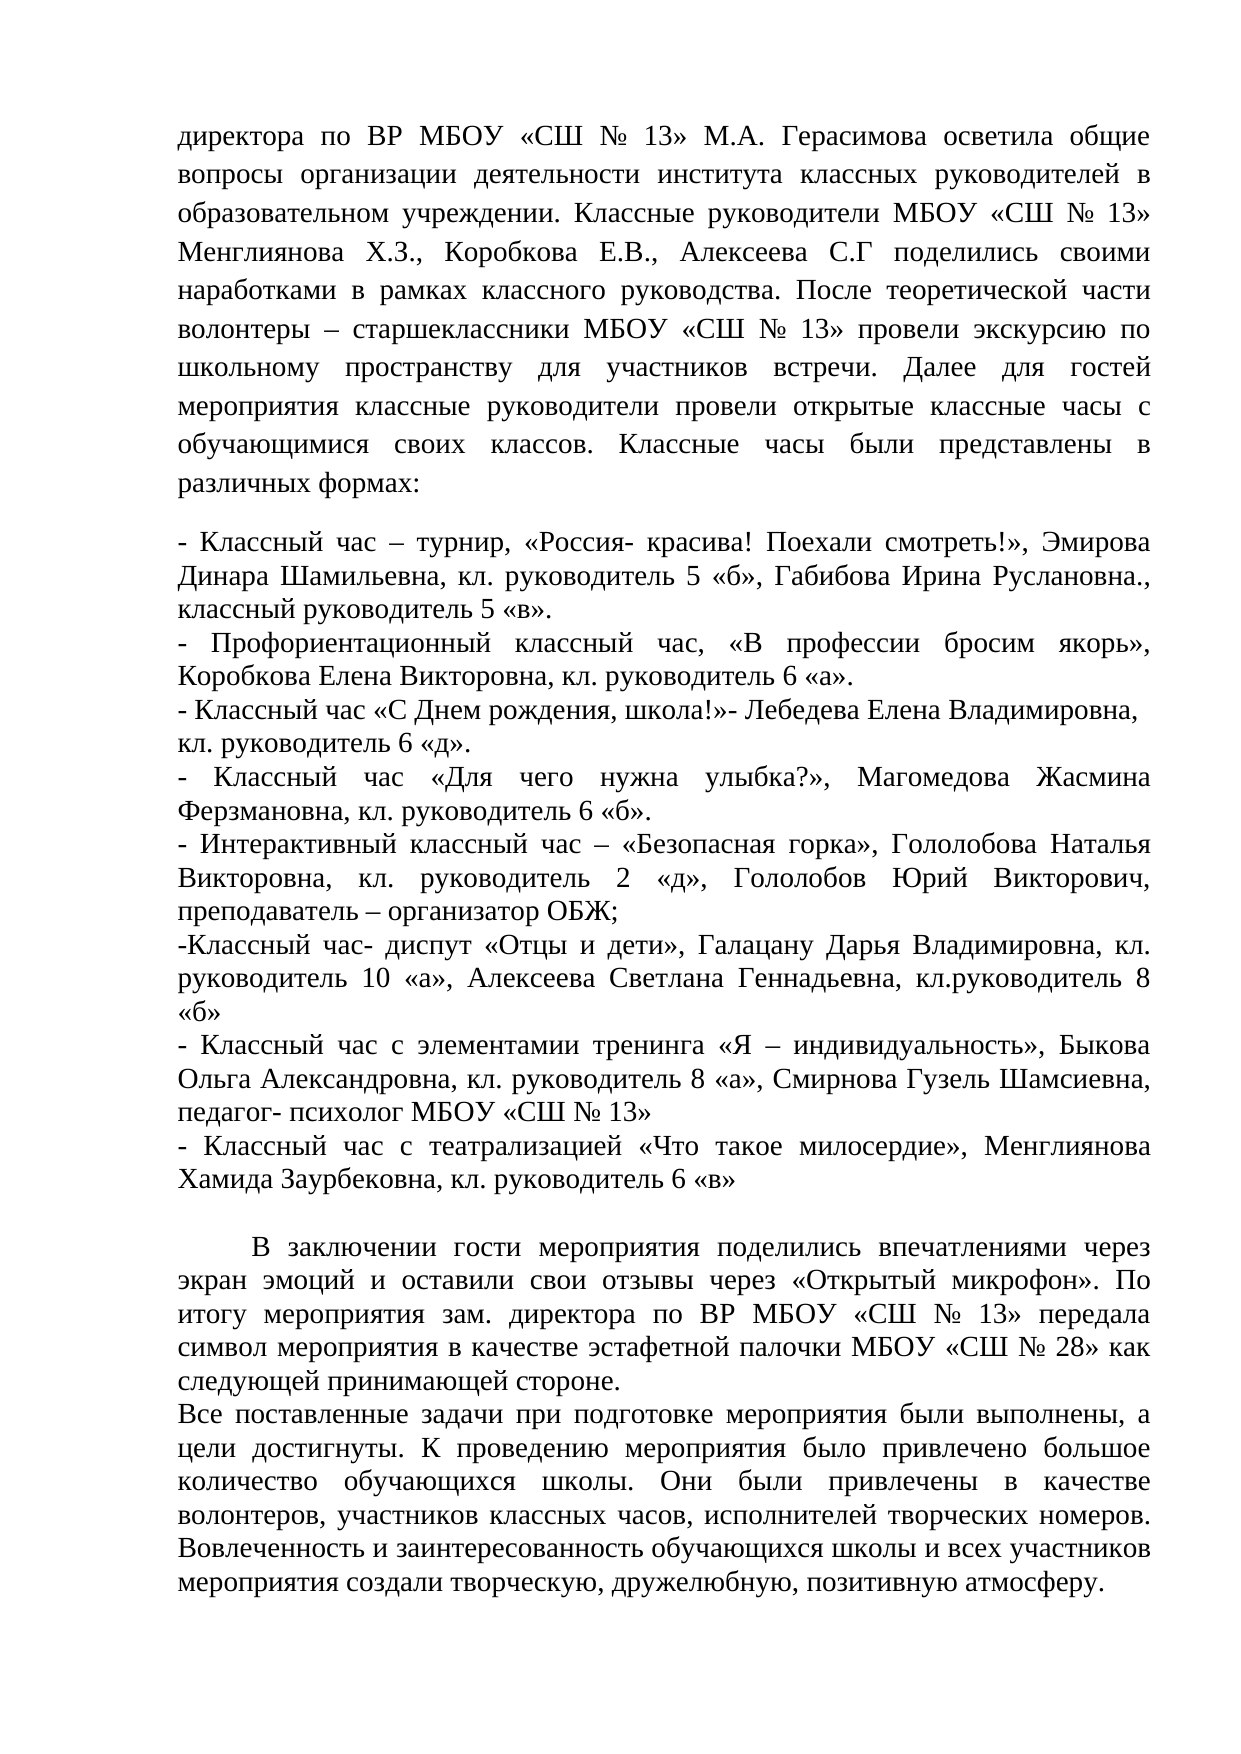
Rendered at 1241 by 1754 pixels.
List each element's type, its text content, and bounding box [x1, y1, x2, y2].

text - Профориентационный классный час, «В профессии бросим якорь», Коробкова Елена Викторовна, кл. руководитель 6 «а». [177, 625, 1152, 692]
text -Классный час- диспут «Отцы и дети», Галацану Дарья Владимировна, кл. руководитель 10 «а», Алексеева Светлана Геннадьевна, кл.руководитель 8 «б» [177, 927, 1152, 1027]
text Все поставленные задачи при подготовке мероприятия были выполнены, а цели достигнуты. К проведению мероприятия было привлечено большое количество обучающихся школы. Они были привлечены в качестве волонтеров, участников классных часов, исполнителей творческих номеров. Вовлеченность и заинтересованность обучающихся школы и всех участников мероприятия создали творческую, дружелюбную, позитивную атмосферу. [177, 1396, 1152, 1598]
text - Классный час «С Днем рождения, школа!»- Лебедева Елена Владимировна, [177, 692, 1152, 726]
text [177, 118, 1152, 498]
text - Классный час – турнир, «Россия- красива! Поехали смотреть!», Эмирова Динара Шамильевна, кл. руководитель 5 «б», Габибова Ирина Руслановна., классный руководитель 5 «в». [177, 524, 1152, 625]
text - Классный час с театрализацией «Что такое милосердие», Менглиянова Хамида Заурбековна, кл. руководитель 6 «в» [177, 1128, 1152, 1195]
text - Классный час с элементамии тренинга «Я – индивидуальность», Быкова Ольга Александровна, кл. руководитель 8 «а», Смирнова Гузель Шамсиевна, педагог- психолог МБОУ «СШ № 13» [177, 1027, 1152, 1128]
text кл. руководитель 6 «д». [177, 726, 1152, 759]
text - Классный час «Для чего нужна улыбка?», Магомедова Жасмина Ферзмановна, кл. руководитель 6 «б». [177, 759, 1152, 826]
text - Интерактивный классный час – «Безопасная горка», Гололобова Наталья Викторовна, кл. руководитель 2 «д», Гололобов Юрий Викторович, преподаватель – организатор ОБЖ; [177, 826, 1152, 927]
text В заключении гости мероприятия поделились впечатлениями через экран эмоций и оставили свои отзывы через «Открытый микрофон». По итогу мероприятия зам. директора по ВР МБОУ «СШ № 13» передала символ мероприятия в качестве эстафетной палочки МБОУ «СШ № 28» как следующей принимающей стороне. [177, 1229, 1152, 1396]
